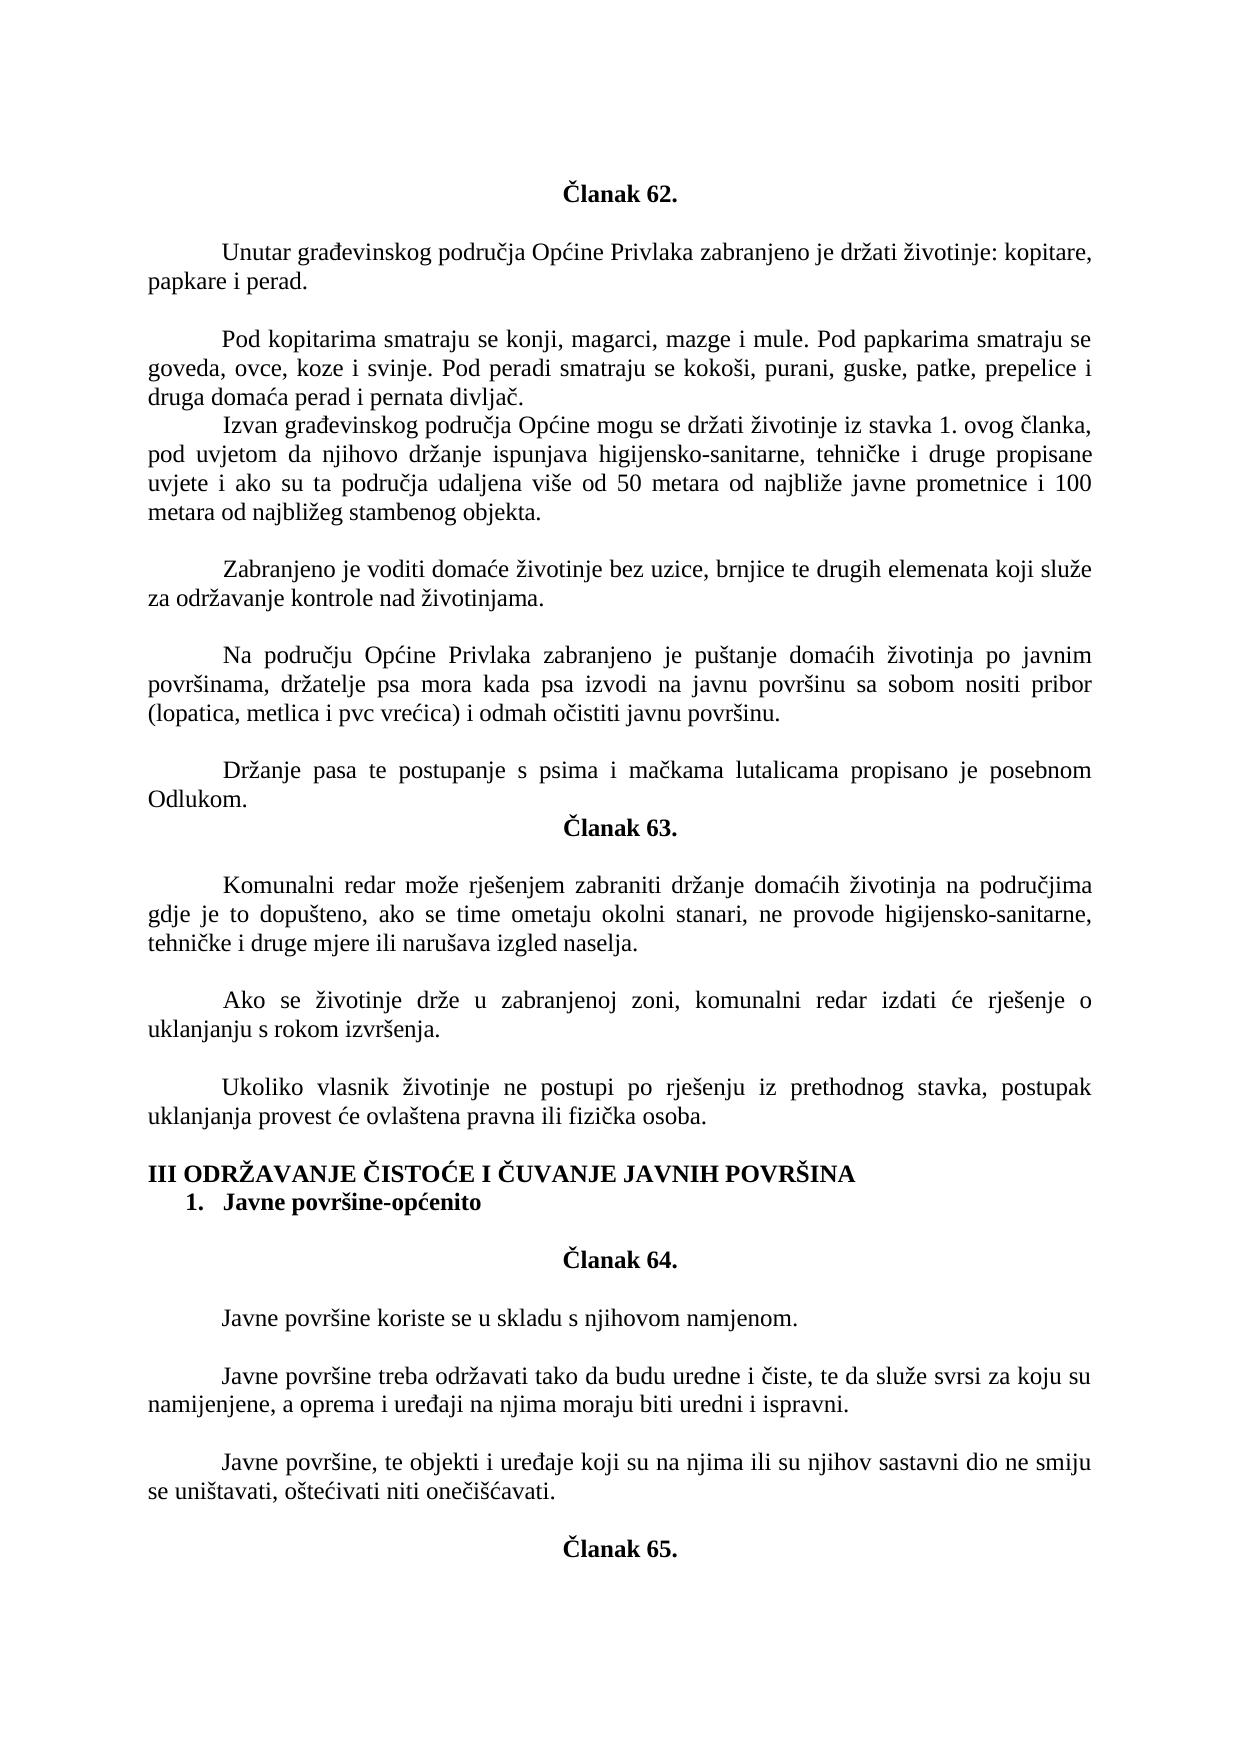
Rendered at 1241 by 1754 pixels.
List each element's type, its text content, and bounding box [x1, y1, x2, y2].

text Članak 64. [148, 1245, 1093, 1274]
text Članak 62. [148, 179, 1093, 208]
list Javne površine-općenito [185, 1187, 1093, 1216]
text Na području Općine Privlaka zabranjeno je puštanje domaćih životinja po javnim površinama, držatelje psa mora kada psa izvodi na javnu površinu sa sobom nositi pribor (lopatica, metlica i pvc vrećica) i odmah očistiti javnu površinu. [148, 640, 1093, 727]
text Izvan građevinskog područja Općine mogu se držati životinje iz stavka 1. ovog članka, pod uvjetom da njihovo držanje ispunjava higijensko-sanitarne, tehničke i druge propisane uvjete i ako su ta područja udaljena više od 50 metara od najbliže javne prometnice i 100 metara od najbližeg stambenog objekta. [148, 410, 1093, 525]
text Unutar građevinskog područja Općine Privlaka zabranjeno je držati životinje: kopitare, papkare i perad. [148, 237, 1093, 295]
text Zabranjeno je voditi domaće životinje bez uzice, brnjice te drugih elemenata koji služe za održavanje kontrole nad životinjama. [148, 554, 1093, 612]
list Javne površine koriste se u skladu s njihovom namjenom. [148, 1303, 1093, 1332]
text III ODRŽAVANJE ČISTOĆE I ČUVANJE JAVNIH POVRŠINA [148, 1159, 1093, 1187]
list Javne površine, te objekti i uređaje koji su na njima ili su njihov sastavni dio ne smiju se uništavati, oštećivati niti onečišćavati. [148, 1447, 1093, 1504]
text Pod kopitarima smatraju se konji, magarci, mazge i mule. Pod papkarima smatraju se goveda, ovce, koze i svinje. Pod peradi smatraju se kokoši, purani, guske, patke, prepelice i druga domaća perad i pernata divljač. [148, 324, 1093, 410]
text Članak 65. [148, 1534, 1093, 1562]
text Komunalni redar može rješenjem zabraniti držanje domaćih životinja na područjima gdje je to dopušteno, ako se time ometaju okolni stanari, ne provode higijensko-sanitarne, tehničke i druge mjere ili narušava izgled naselja. [148, 870, 1093, 957]
text Ukoliko vlasnik životinje ne postupi po rješenju iz prethodnog stavka, postupak uklanjanja provest će ovlaštena pravna ili fizička osoba. [148, 1072, 1093, 1129]
text Članak 63. [148, 813, 1093, 842]
list Javne površine treba održavati tako da budu uredne i čiste, te da služe svrsi za koju su namijenjene, a oprema i uređaji na njima moraju biti uredni i ispravni. [148, 1361, 1093, 1418]
text Ako se životinje drže u zabranjenoj zoni, komunalni redar izdati će rješenje o uklanjanju s rokom izvršenja. [148, 985, 1093, 1043]
text Držanje pasa te postupanje s psima i mačkama lutalicama propisano je posebnom Odlukom. [148, 755, 1093, 813]
